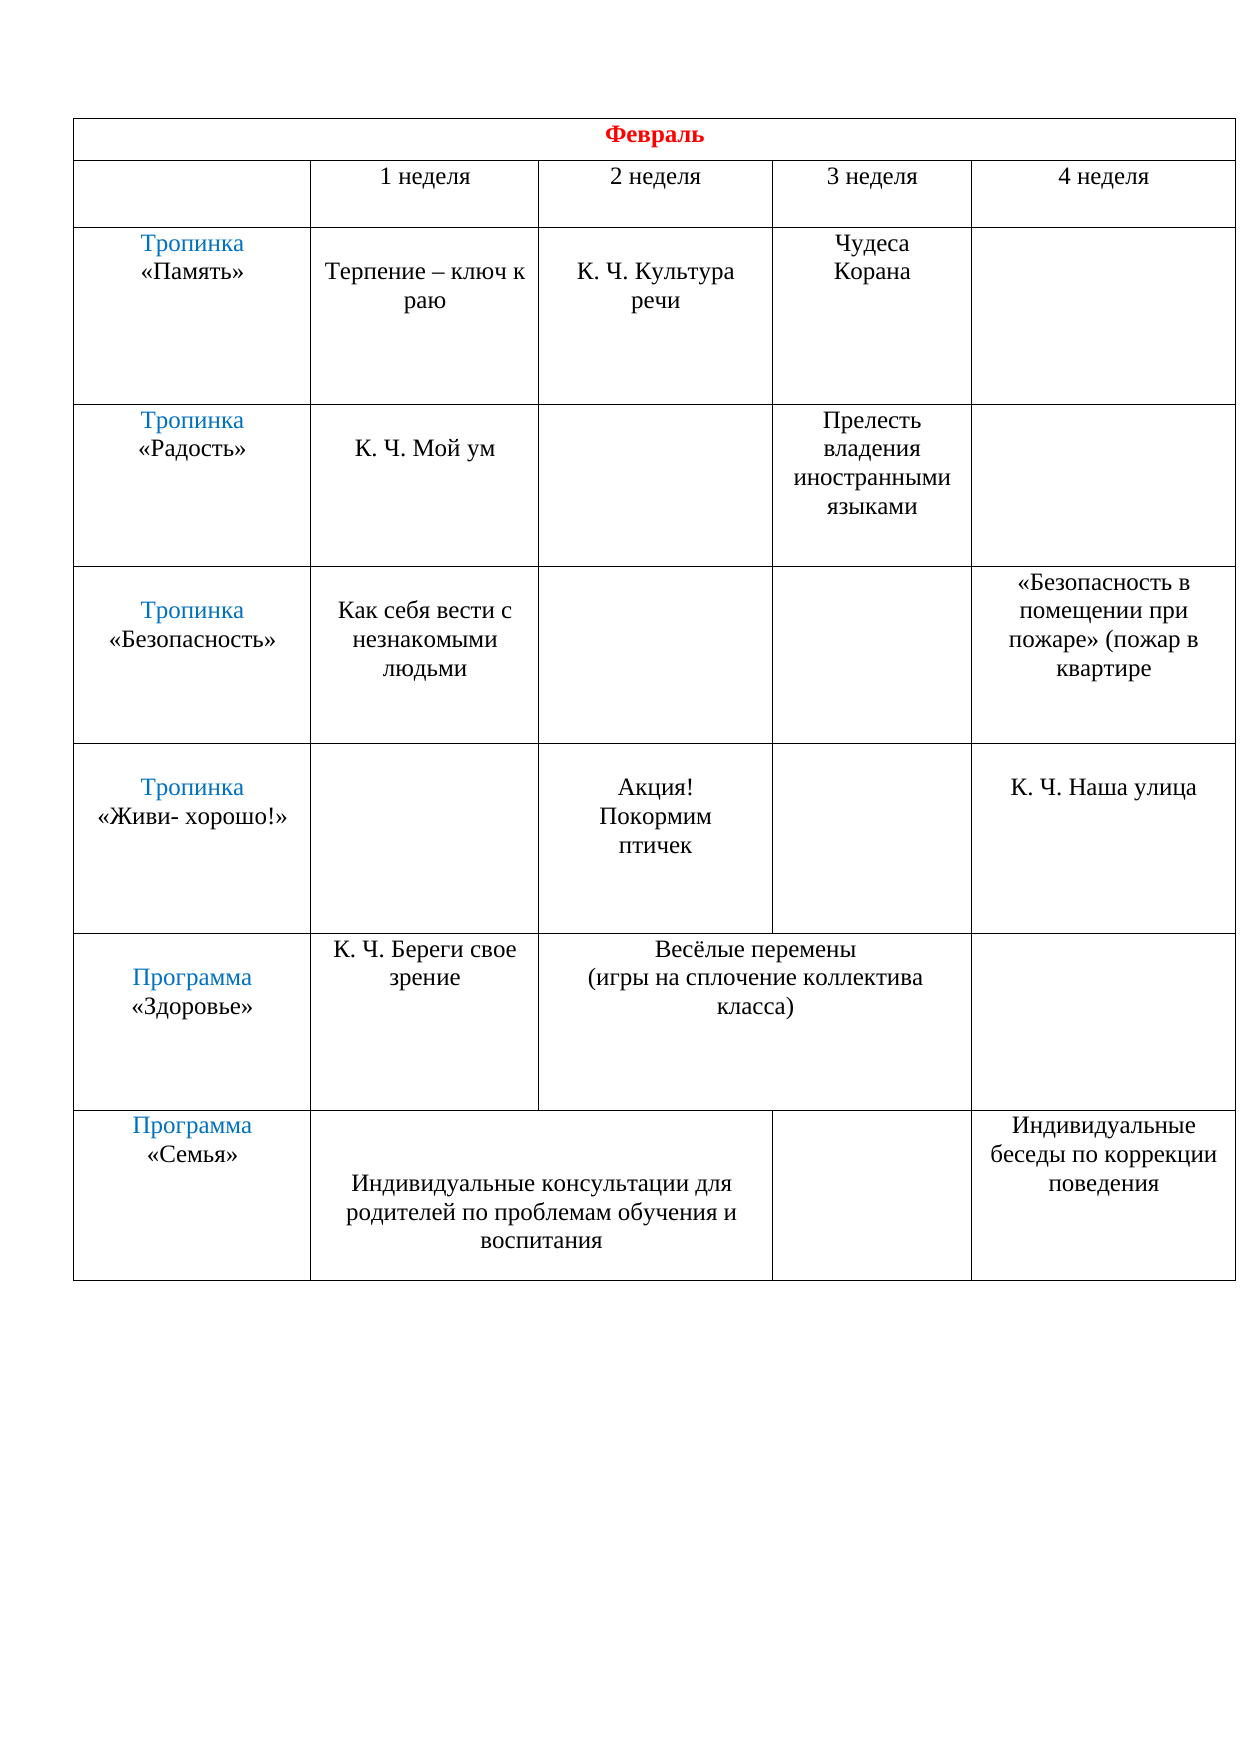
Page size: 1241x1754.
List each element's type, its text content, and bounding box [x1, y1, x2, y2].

table_cell Чудеса Корана [773, 228, 971, 404]
table_cell 2 неделя [539, 161, 772, 227]
table_cell Тропинка «Память» [74, 228, 310, 404]
table_cell [773, 567, 971, 742]
table_header Февраль [74, 119, 1235, 160]
table_cell [972, 934, 1235, 1109]
table_cell Индивидуальные консультации для родителей по проблемам обучения и воспитания [311, 1111, 772, 1280]
table_cell [972, 228, 1235, 404]
table_cell [311, 744, 538, 933]
table_cell Тропинка «Безопасность» [74, 567, 310, 742]
table_cell Прелесть владения иностранными языками [773, 405, 971, 566]
table_cell 1 неделя [311, 161, 538, 227]
table_cell Индивидуальные беседы по коррекции поведения [972, 1111, 1235, 1280]
table_cell [972, 405, 1235, 566]
table_cell 3 неделя [773, 161, 971, 227]
table_cell Тропинка «Живи- хорошо!» [74, 744, 310, 933]
table_cell К. Ч. Мой ум [311, 405, 538, 566]
table_cell К. Ч. Наша улица [972, 744, 1235, 933]
table_cell [773, 1111, 971, 1280]
table_cell [539, 405, 772, 566]
table_cell [74, 161, 310, 227]
table_cell К. Ч. Культура речи [539, 228, 772, 404]
table_cell Весёлые перемены (игры на сплочение коллектива класса) [539, 934, 971, 1109]
table_cell Программа «Семья» [74, 1111, 310, 1280]
table_cell 4 неделя [972, 161, 1235, 227]
table_cell Акция! Покормим птичек [539, 744, 772, 933]
table_cell Терпение – ключ к раю [311, 228, 538, 404]
table_cell «Безопасность в помещении при пожаре» (пожар в квартире [972, 567, 1235, 742]
table_cell [539, 567, 772, 742]
table_cell [773, 744, 971, 933]
table_cell Как себя вести с незнакомыми людьми [311, 567, 538, 742]
table_cell Тропинка «Радость» [74, 405, 310, 566]
table_cell Программа «Здоровье» [74, 934, 310, 1109]
table_cell К. Ч. Береги свое зрение [311, 934, 538, 1109]
